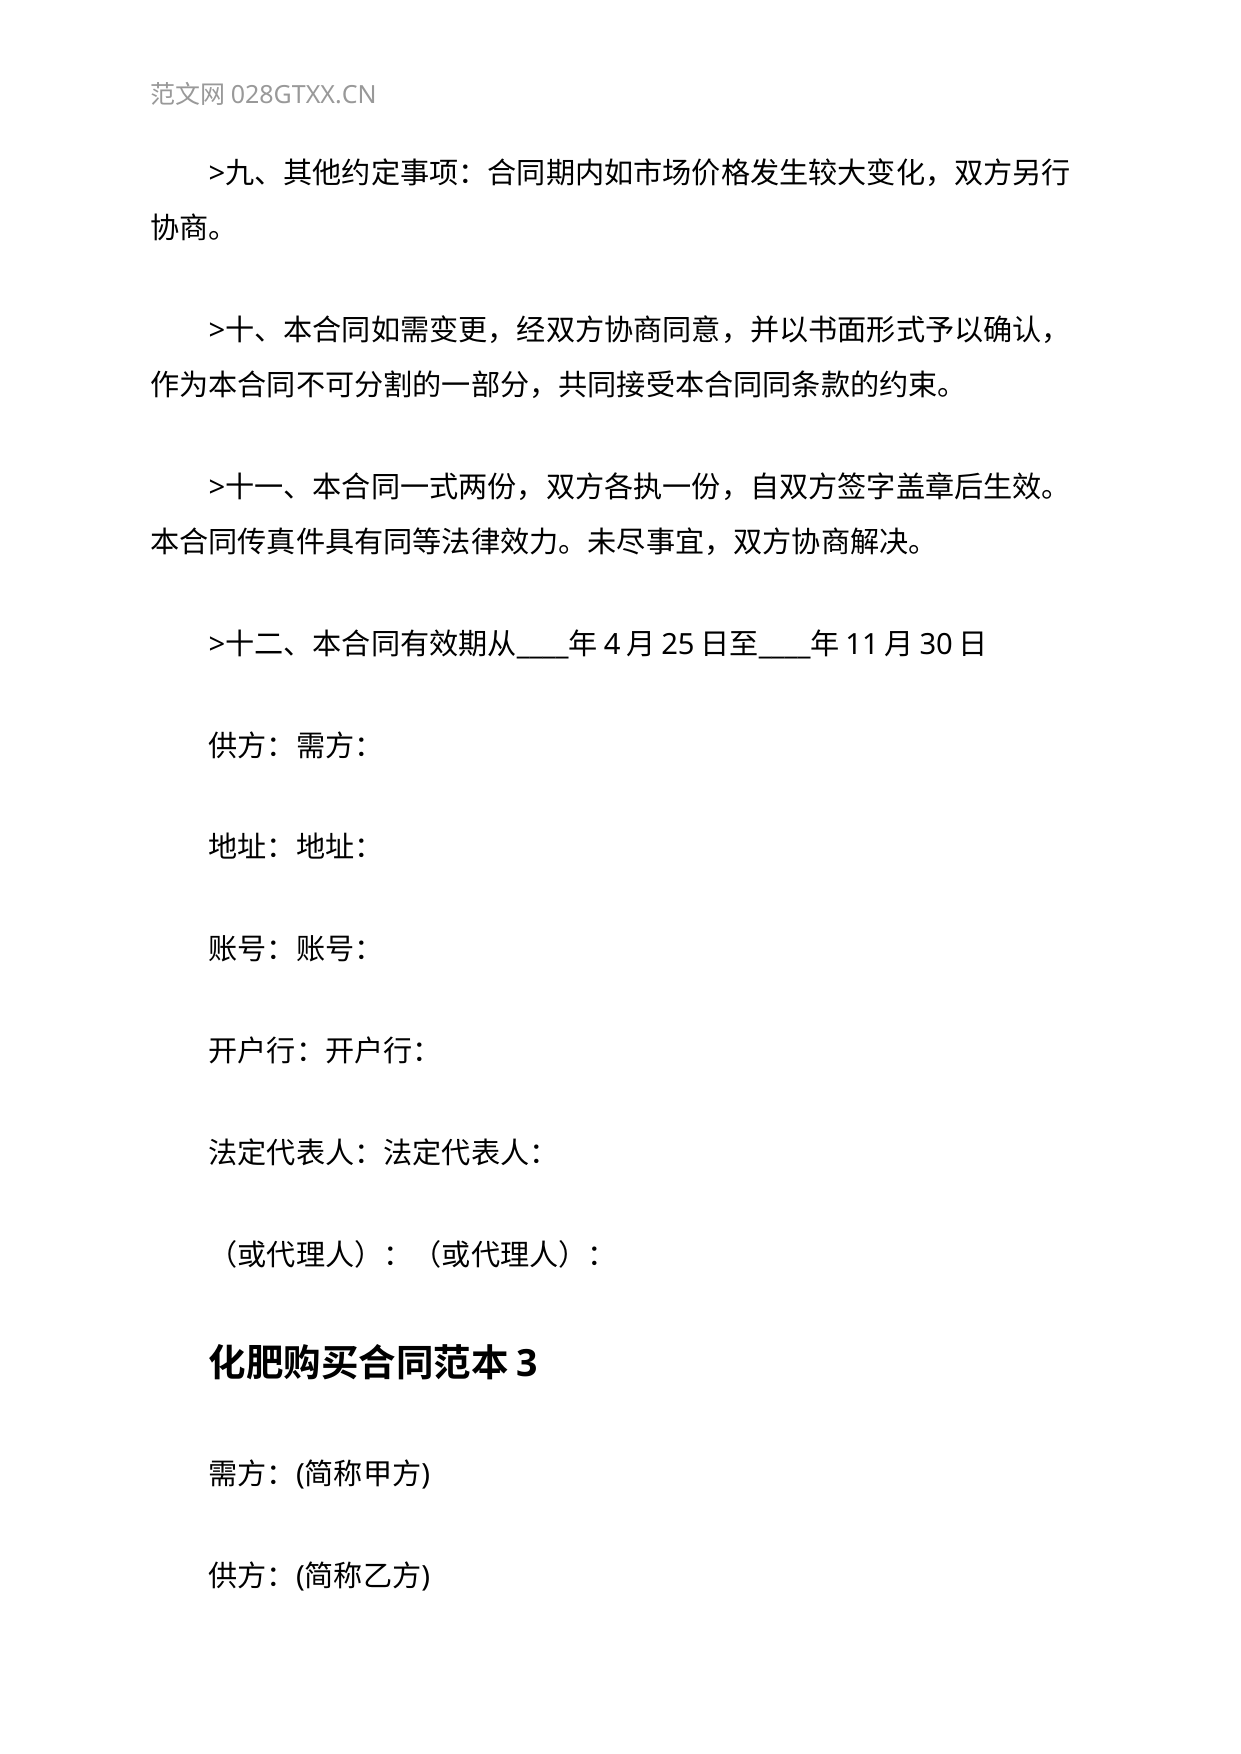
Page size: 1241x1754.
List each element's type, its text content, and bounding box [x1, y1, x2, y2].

text >十二、本合同有效期从____年4月25日至____年11月30日 [150, 620, 1090, 663]
text 需方：(简称甲方) [150, 1451, 1090, 1493]
text 供方：(简称乙方) [150, 1552, 1090, 1595]
text （或代理人）：（或代理人）： [150, 1231, 1090, 1273]
text 开户行：开户行： [150, 1028, 1090, 1070]
text >十一、本合同一式两份，双方各执一份，自双方签字盖章后生效。本合同传真件具有同等法律效力。未尽事宜，双方协商解决。 [150, 463, 1090, 561]
text >九、其他约定事项：合同期内如市场价格发生较大变化，双方另行协商。 [150, 150, 1090, 247]
text >十、本合同如需变更，经双方协商同意，并以书面形式予以确认，作为本合同不可分割的一部分，共同接受本合同同条款的约束。 [150, 307, 1090, 404]
text 化肥购买合同范本3 [150, 1333, 1090, 1387]
text 供方：需方： [150, 722, 1090, 764]
text 地址：地址： [150, 824, 1090, 866]
text 法定代表人：法定代表人： [150, 1129, 1090, 1172]
text 账号：账号： [150, 926, 1090, 968]
